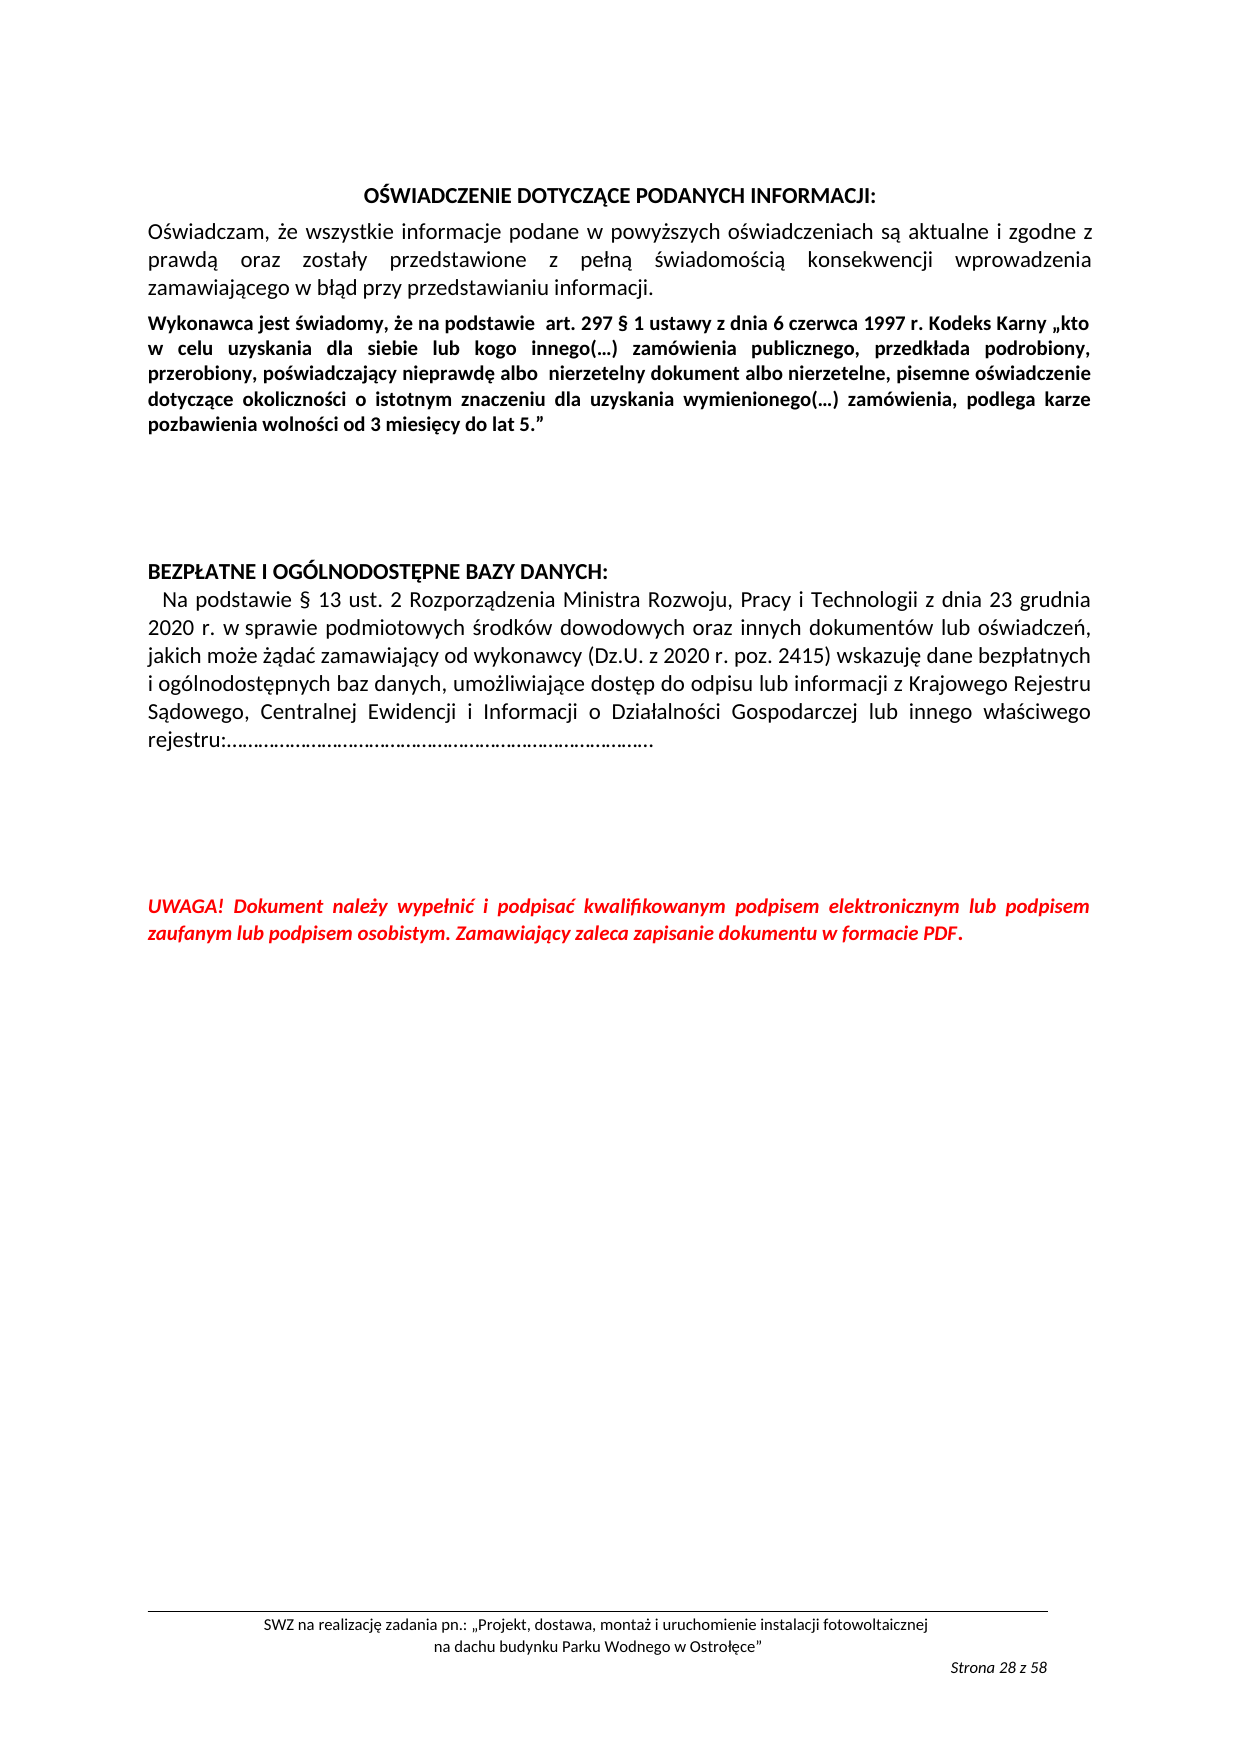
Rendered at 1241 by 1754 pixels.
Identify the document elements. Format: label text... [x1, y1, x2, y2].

text BEZPŁATNE I OGÓLNODOSTĘPNE BAZY DANYCH: [148, 557, 1093, 585]
text Oświadczam, że wszystkie informacje podane w powyższych oświadczeniach są aktualne i zgodne z prawdą oraz zostały przedstawione z pełną świadomością konsekwencji wprowadzenia zamawiającego w błąd przy przedstawianiu informacji. [148, 217, 1093, 301]
text Na podstawie § 13 ust. 2 Rozporządzenia Ministra Rozwoju, Pracy i Technologii z dnia 23 grudnia 2020 r. w sprawie podmiotowych środków dowodowych oraz innych dokumentów lub oświadczeń, jakich może żądać zamawiający od wykonawcy (Dz.U. z 2020 r. poz. 2415) wskazuję dane bezpłatnych i ogólnodostępnych baz danych, umożliwiające dostęp do odpisu lub informacji z Krajowego Rejestru Sądowego, Centralnej Ewidencji i Informacji o Działalności Gospodarczej lub innego właściwego rejestru:……………………………………………………………………… [118, 585, 1093, 753]
text Wykonawca jest świadomy, że na podstawie art. 297 § 1 ustawy z dnia 6 czerwca 1997 r. Kodeks Karny „kto w celu uzyskania dla siebie lub kogo innego(…) zamówienia publicznego, przedkłada podrobiony, przerobiony, poświadczający nieprawdę albo nierzetelny dokument albo nierzetelne, pisemne oświadczenie dotyczące okoliczności o istotnym znaczeniu dla uzyskania wymienionego(…) zamówienia, podlega karze pozbawienia wolności od 3 miesięcy do lat 5.” [148, 310, 1093, 437]
text UWAGA! Dokument należy wypełnić i podpisać kwalifikowanym podpisem elektronicznym lub podpisem zaufanym lub podpisem osobistym. Zamawiający zaleca zapisanie dokumentu w formacie PDF. [148, 893, 1093, 946]
text OŚWIADCZENIE DOTYCZĄCE PODANYCH INFORMACJI: [148, 181, 1093, 209]
